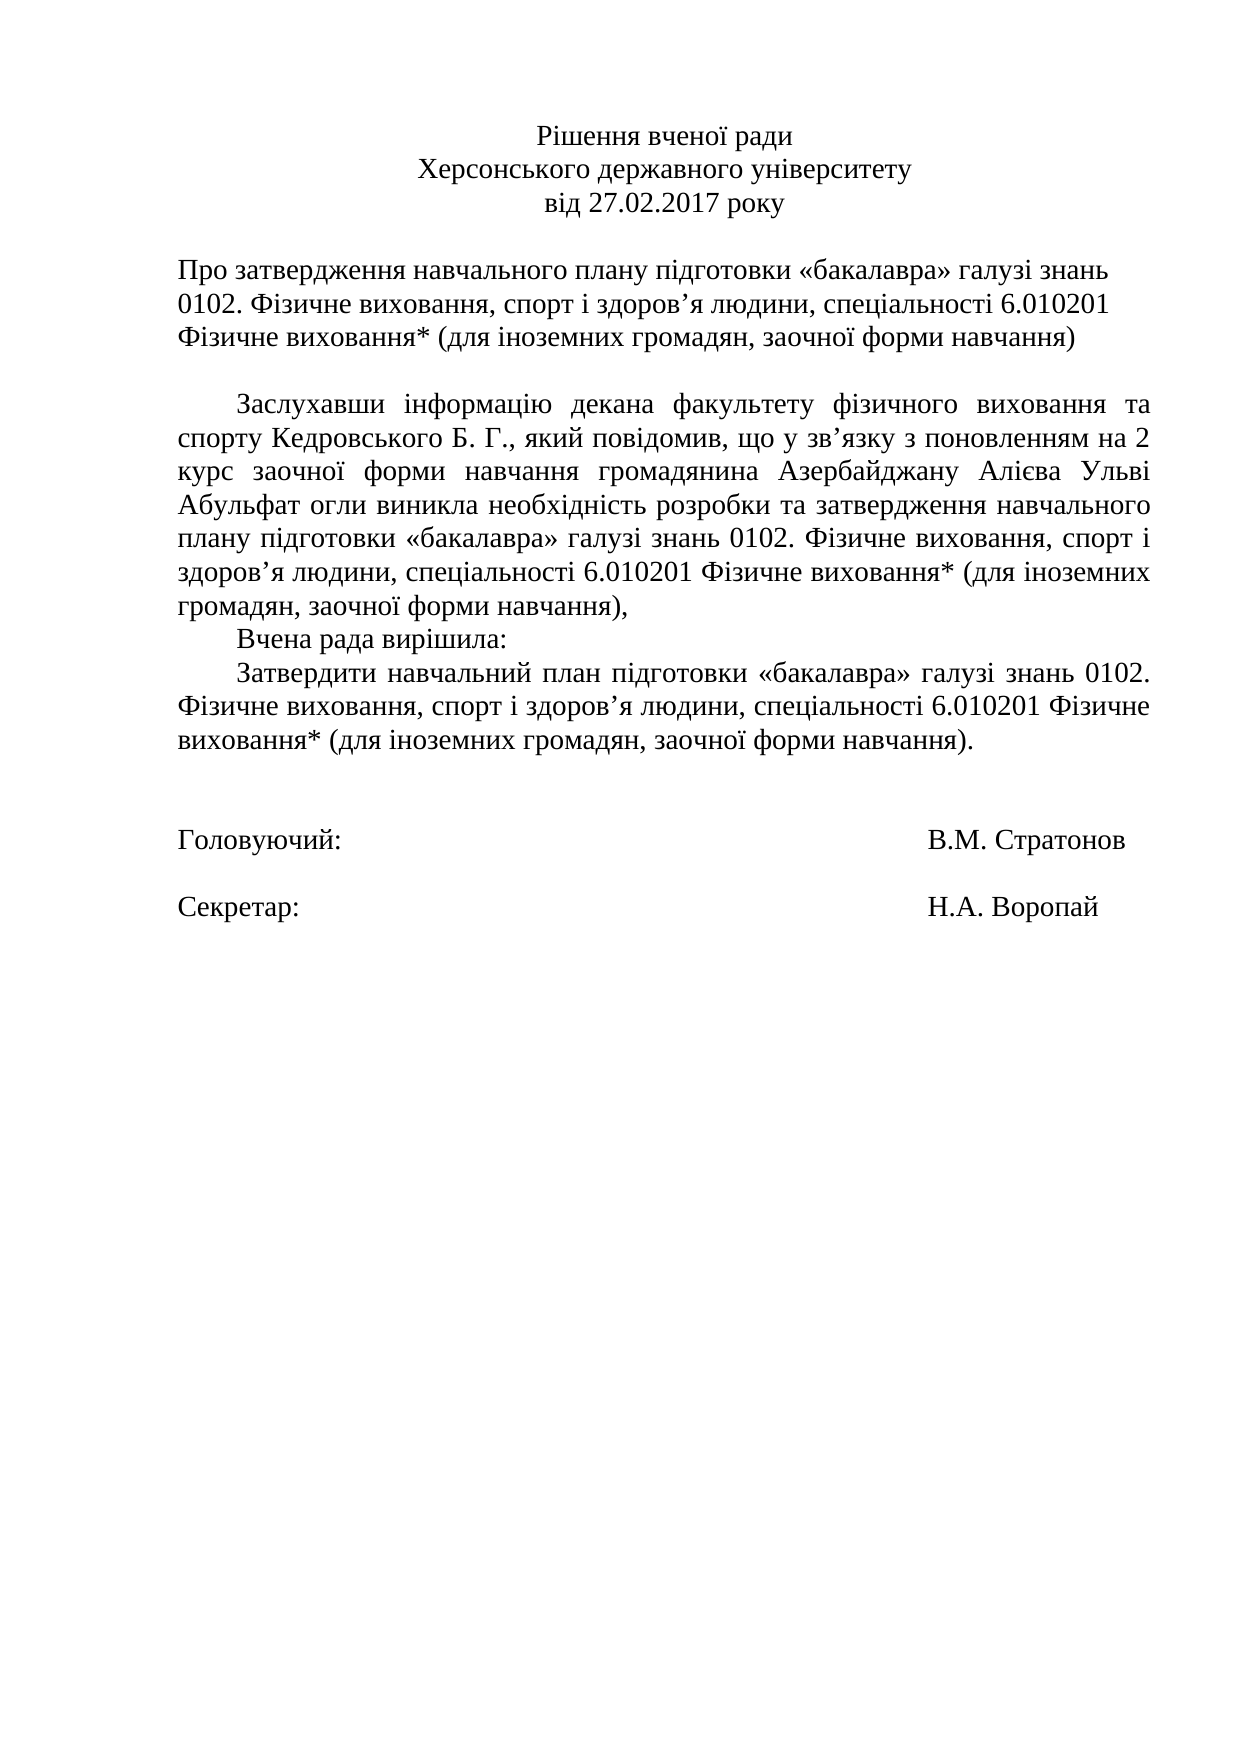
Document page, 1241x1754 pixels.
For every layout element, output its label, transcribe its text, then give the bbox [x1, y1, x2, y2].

text Заслухавши інформацію декана факультету фізичного виховання та спорту Кедровського Б. Г., який повідомив, що у зв’язку з поновленням на 2 курс заочної форми навчання громадянина Азербайджану Алієва Ульві Абульфат огли виникла необхідність розробки та затвердження навчального плану підготовки «бакалавра» галузі знань 0102. Фізичне виховання, спорт і здоров’я людини, спеціальності 6.010201 Фізичне виховання* (для іноземних громадян, заочної форми навчання), [177, 386, 1152, 621]
text Про затвердження навчального плану підготовки «бакалавра» галузі знань 0102. Фізичне виховання, спорт і здоров’я людини, спеціальності 6.010201 Фізичне виховання* (для іноземних громадян, заочної форми навчання) [177, 252, 1152, 353]
text Секретар: Н.А. Воропай [177, 889, 1152, 923]
subtitle Рішення вченої ради [177, 118, 1152, 152]
subtitle Херсонського державного університету [177, 152, 1152, 185]
text Головуючий: В.М. Стратонов [177, 822, 1152, 856]
text Затвердити навчальний план підготовки «бакалавра» галузі знань 0102. Фізичне виховання, спорт і здоров’я людини, спеціальності 6.010201 Фізичне виховання* (для іноземних громадян, заочної форми навчання). [177, 655, 1152, 755]
text від 27.02.2017 року [177, 185, 1152, 219]
text Вчена рада вирішила: [177, 621, 1152, 655]
